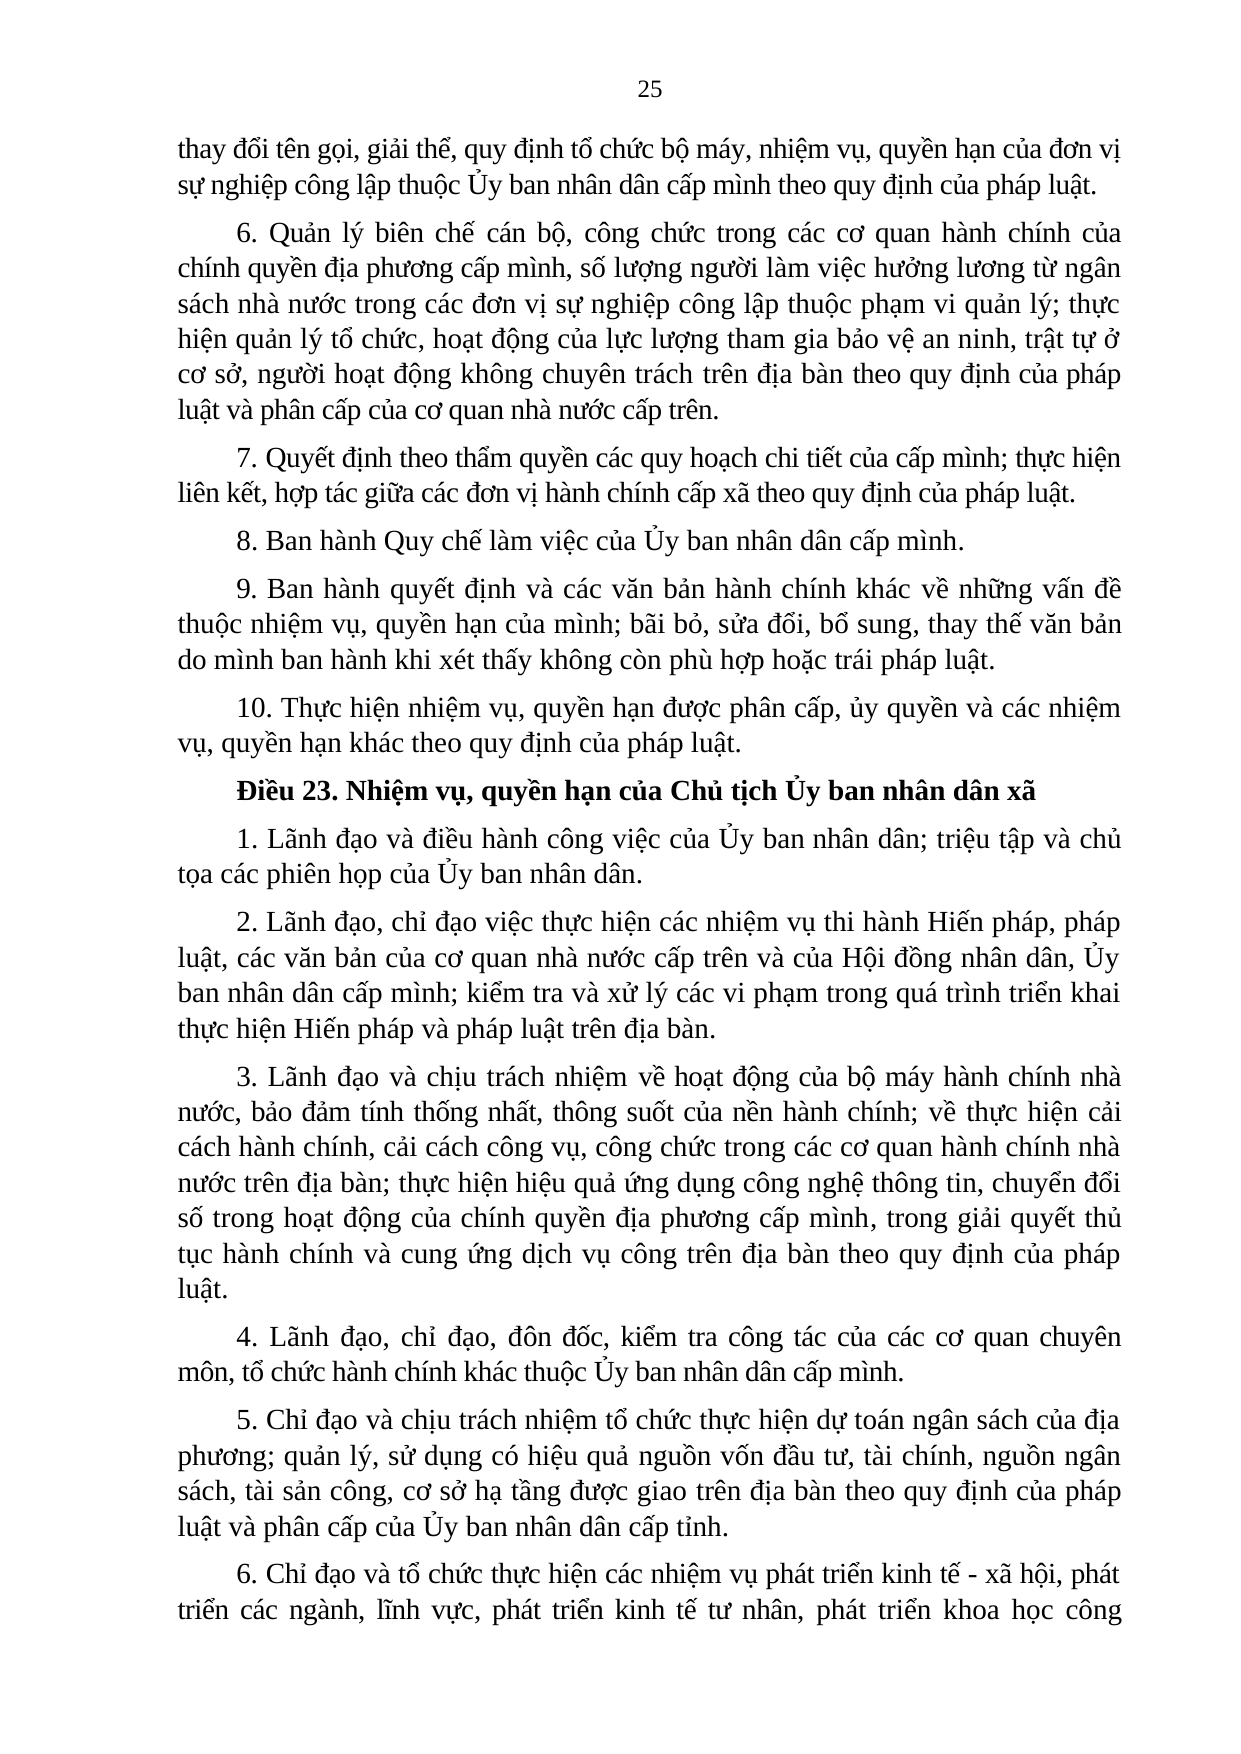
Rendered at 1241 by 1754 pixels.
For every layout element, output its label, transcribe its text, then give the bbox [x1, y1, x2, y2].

subtitle Điều 23. Nhiệm vụ, quyền hạn của Chủ tịch Ủy ban nhân dân xã [177, 772, 1122, 808]
text 7. Quyết định theo thẩm quyền các quy hoạch chi tiết của cấp mình; thực hiện liên kết, hợp tác giữa các đơn vị hành chính cấp xã theo quy định của pháp luật. [177, 439, 1122, 510]
text 1. Lãnh đạo và điều hành công việc của Ủy ban nhân dân; triệu tập và chủ tọa các phiên họp của Ủy ban nhân dân. [177, 820, 1122, 891]
text 8. Ban hành Quy chế làm việc của Ủy ban nhân dân cấp mình. [177, 522, 1122, 558]
text 5. Chỉ đạo và chịu trách nhiệm tổ chức thực hiện dự toán ngân sách của địa phương; quản lý, sử dụng có hiệu quả nguồn vốn đầu tư, tài chính, nguồn ngân sách, tài sản công, cơ sở hạ tầng được giao trên địa bàn theo quy định của pháp luật và phân cấp của Ủy ban nhân dân cấp tỉnh. [177, 1401, 1122, 1543]
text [177, 1556, 1122, 1626]
text 2. Lãnh đạo, chỉ đạo việc thực hiện các nhiệm vụ thi hành Hiến pháp, pháp luật, các văn bản của cơ quan nhà nước cấp trên và của Hội đồng nhân dân, Ủy ban nhân dân cấp mình; kiểm tra và xử lý các vi phạm trong quá trình triển khai thực hiện Hiến pháp và pháp luật trên địa bàn. [177, 903, 1122, 1045]
text 10. Thực hiện nhiệm vụ, quyền hạn được phân cấp, ủy quyền và các nhiệm vụ, quyền hạn khác theo quy định của pháp luật. [177, 689, 1122, 760]
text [177, 131, 1122, 201]
text 3. Lãnh đạo và chịu trách nhiệm về hoạt động của bộ máy hành chính nhà nước, bảo đảm tính thống nhất, thông suốt của nền hành chính; về thực hiện cải cách hành chính, cải cách công vụ, công chức trong các cơ quan hành chính nhà nước trên địa bàn; thực hiện hiệu quả ứng dụng công nghệ thông tin, chuyển đổi số trong hoạt động của chính quyền địa phương cấp mình, trong giải quyết thủ tục hành chính và cung ứng dịch vụ công trên địa bàn theo quy định của pháp luật. [177, 1058, 1122, 1306]
text 9. Ban hành quyết định và các văn bản hành chính khác về những vấn đề thuộc nhiệm vụ, quyền hạn của mình; bãi bỏ, sửa đổi, bổ sung, thay thế văn bản do mình ban hành khi xét thấy không còn phù hợp hoặc trái pháp luật. [177, 570, 1122, 676]
text 4. Lãnh đạo, chỉ đạo, đôn đốc, kiểm tra công tác của các cơ quan chuyên môn, tổ chức hành chính khác thuộc Ủy ban nhân dân cấp mình. [177, 1318, 1122, 1389]
text 6. Quản lý biên chế cán bộ, công chức trong các cơ quan hành chính của chính quyền địa phương cấp mình, số lượng người làm việc hưởng lương từ ngân sách nhà nước trong các đơn vị sự nghiệp công lập thuộc phạm vi quản lý; thực hiện quản lý tổ chức, hoạt động của lực lượng tham gia bảo vệ an ninh, trật tự ở cơ sở, người hoạt động không chuyên trách trên địa bàn theo quy định của pháp luật và phân cấp của cơ quan nhà nước cấp trên. [177, 214, 1122, 426]
